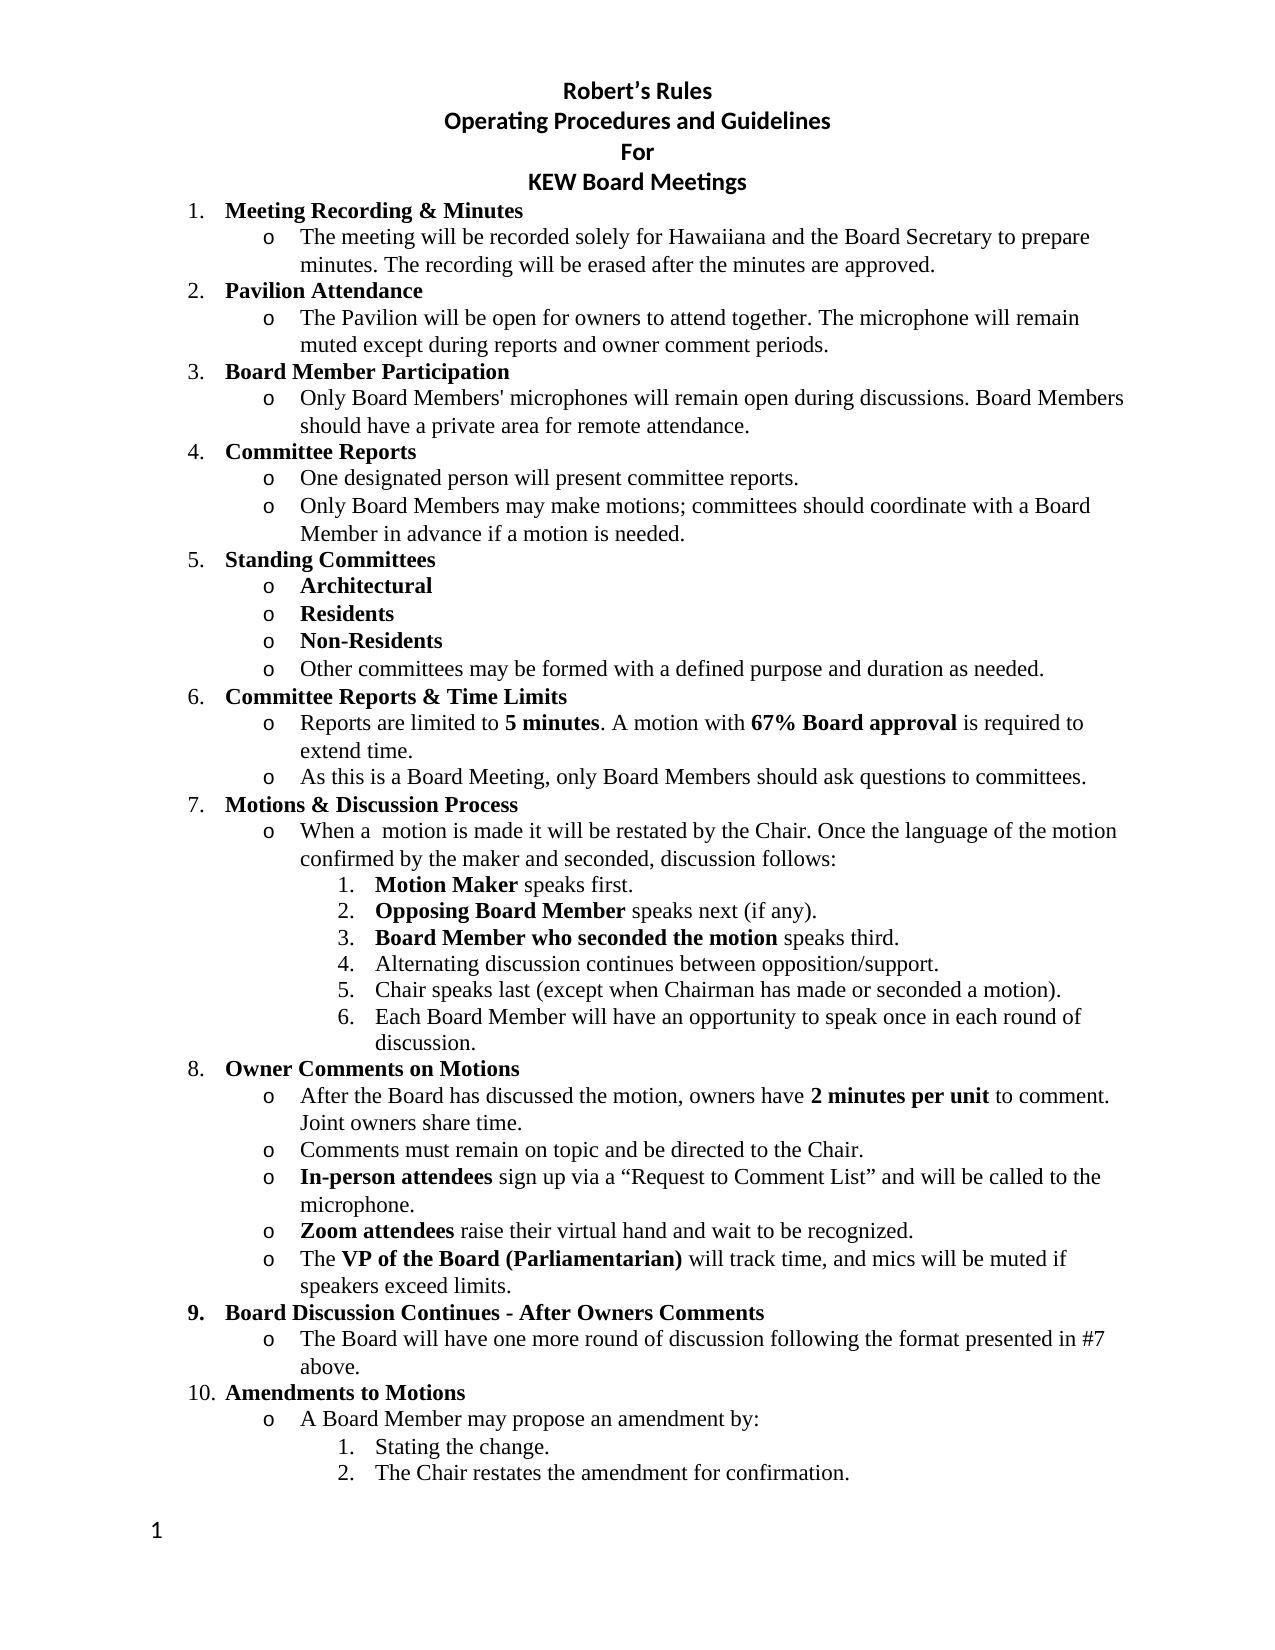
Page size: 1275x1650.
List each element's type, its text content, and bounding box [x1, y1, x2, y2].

list The Pavilion will be open for owners to attend together. The microphone will remain muted except during reports and owner comment periods. [262, 304, 1125, 358]
list As this is a Board Meeting, only Board Members should ask questions to committees. [262, 763, 1125, 791]
list The meeting will be recorded solely for Hawaiiana and the Board Secretary to prepare minutes. The recording will be erased after the minutes are approved. [262, 223, 1125, 277]
list Residents [262, 600, 1125, 627]
list When a motion is made it will be restated by the Chair. Once the language of the motion confirmed by the maker and seconded, discussion follows: [262, 817, 1125, 871]
list Chair speaks last (except when Chairman has made or seconded a motion). [337, 976, 1125, 1003]
list Reports are limited to 5 minutes. A motion with 67% Board approval is required to extend time. [262, 709, 1125, 763]
list The VP of the Board (Parliamentarian) will track time, and mics will be muted if speakers exceed limits. [262, 1245, 1125, 1299]
list Board Discussion Continues - After Owners Comments [187, 1299, 1125, 1325]
list Architectural [262, 572, 1125, 600]
list Alternating discussion continues between opposition/support. [337, 950, 1125, 976]
list Other committees may be formed with a defined purpose and duration as needed. [262, 655, 1125, 683]
list Only Board Members may make motions; committees should coordinate with a Board Member in advance if a motion is needed. [262, 492, 1125, 546]
list Stating the change. [337, 1433, 1125, 1459]
list Non-Residents [262, 627, 1125, 655]
list Committee Reports & Time Limits [187, 683, 1125, 709]
list Board Member Participation [187, 358, 1125, 384]
list A Board Member may propose an amendment by: [262, 1406, 1125, 1433]
list After the Board has discussed the motion, owners have 2 minutes per unit to comment. Joint owners share time. [262, 1082, 1125, 1136]
list Motions & Discussion Process [187, 791, 1125, 817]
list Each Board Member will have an opportunity to speak once in each round of discussion. [337, 1003, 1125, 1055]
list Amendments to Motions [187, 1379, 1125, 1406]
list Standing Committees [187, 546, 1125, 572]
list Meeting Recording & Minutes [187, 197, 1125, 223]
list Pavilion Attendance [187, 277, 1125, 304]
list The Chair restates the amendment for confirmation. [337, 1459, 1125, 1486]
list Owner Comments on Motions [187, 1055, 1125, 1082]
list Comments must remain on topic and be directed to the Chair. [262, 1136, 1125, 1163]
list Motion Maker speaks first. [337, 871, 1125, 897]
list Zoom attendees raise their virtual hand and wait to be recognized. [262, 1217, 1125, 1245]
list One designated person will present committee reports. [262, 464, 1125, 492]
list Opposing Board Member speaks next (if any). [337, 897, 1125, 924]
list In-person attendees sign up via a “Request to Comment List” and will be called to the microphone. [262, 1163, 1125, 1217]
list Committee Reports [187, 438, 1125, 464]
list The Board will have one more round of discussion following the format presented in #7 above. [262, 1325, 1125, 1379]
list Only Board Members' microphones will remain open during discussions. Board Members should have a private area for remote attendance. [262, 384, 1125, 438]
list Board Member who seconded the motion speaks third. [337, 924, 1125, 950]
